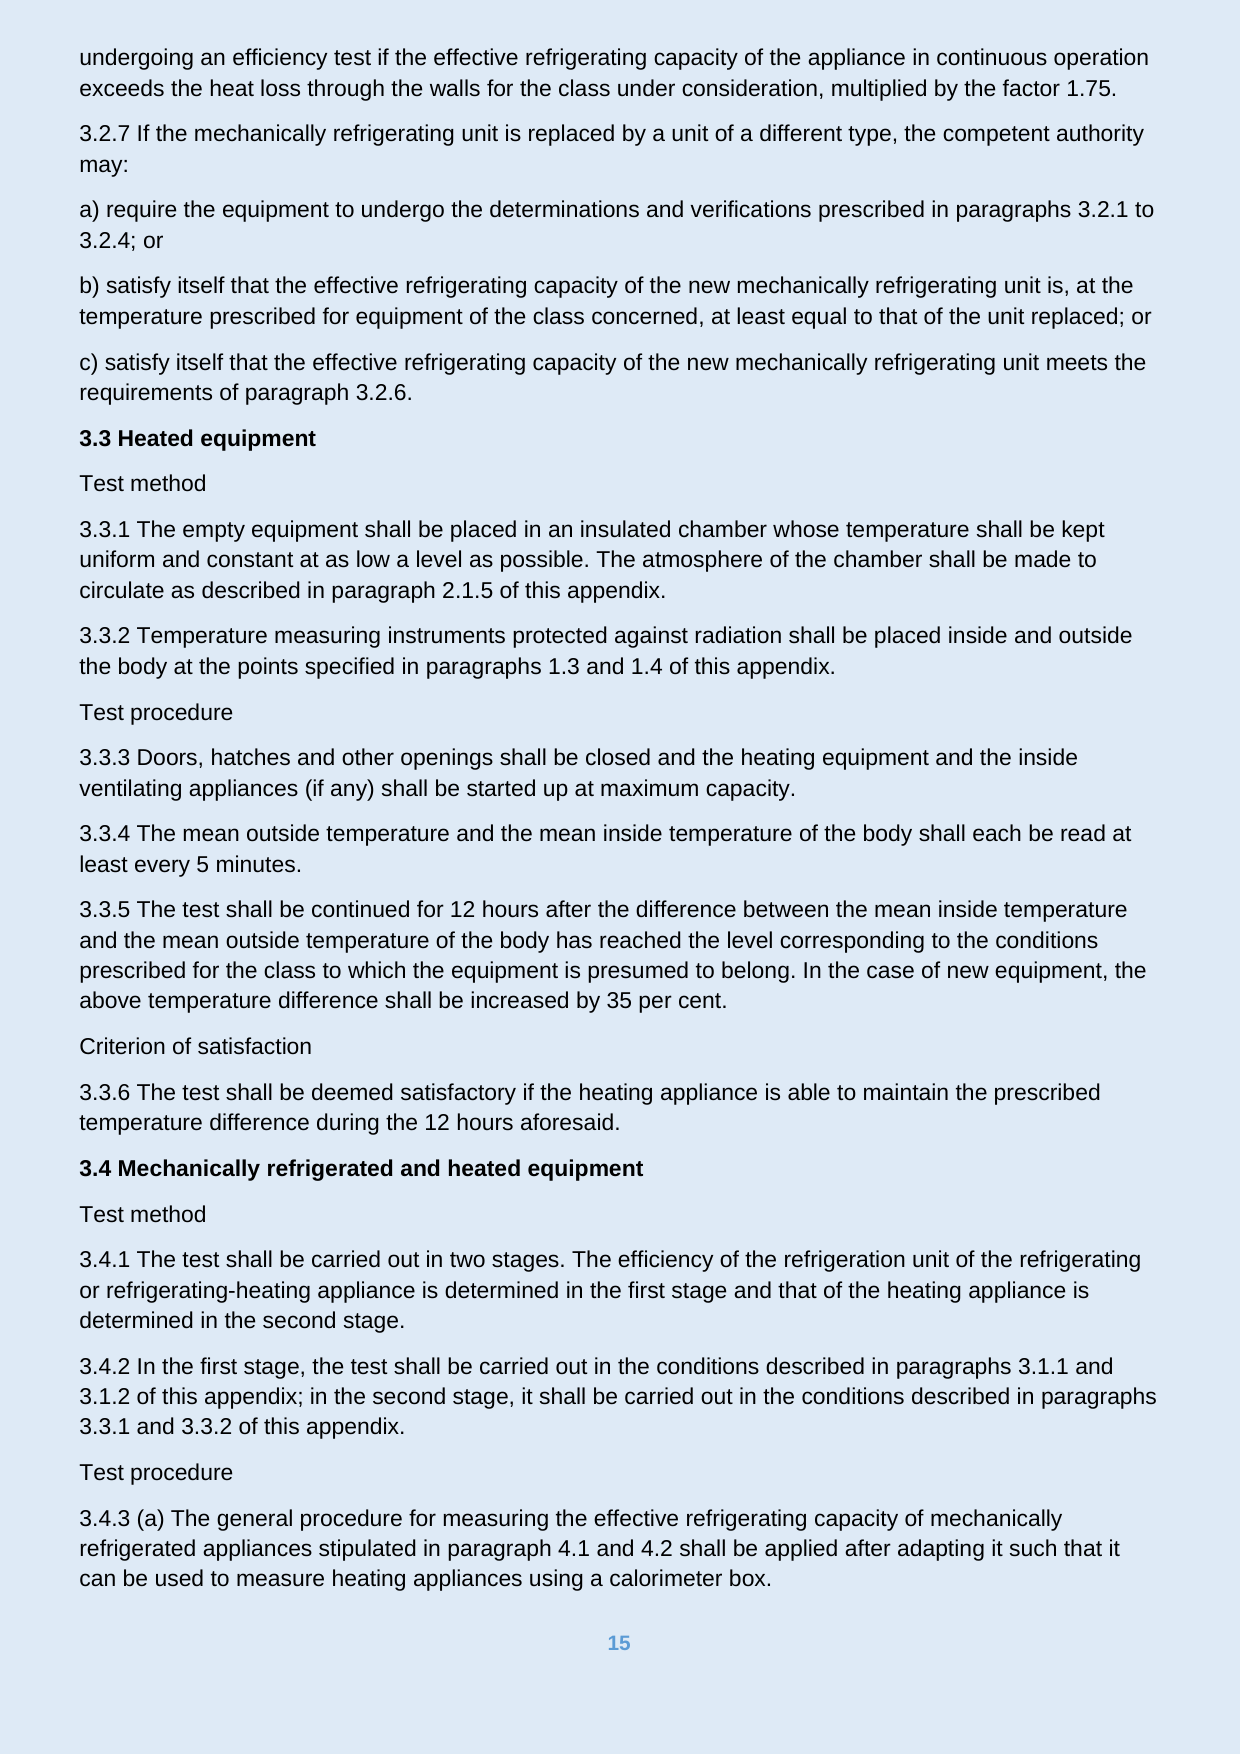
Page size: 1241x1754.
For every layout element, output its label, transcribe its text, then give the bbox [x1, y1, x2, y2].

text 3.3.6 The test shall be deemed satisfactory if the heating appliance is able to maintain the prescribed temperature difference during the 12 hours aforesaid. [79, 1079, 1159, 1135]
text Test method [79, 1201, 1159, 1227]
text Test method [79, 470, 1159, 497]
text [79, 44, 1159, 101]
text b) satisfy itself that the effective refrigerating capacity of the new mechanically refrigerating unit is, at the temperature prescribed for equipment of the class concerned, at least equal to that of the unit replaced; or [79, 272, 1159, 329]
text 3.4.1 The test shall be carried out in two stages. The efficiency of the refrigeration unit of the refrigerating or refrigerating-heating appliance is determined in the first stage and that of the heating appliance is determined in the second stage. [79, 1246, 1159, 1333]
text c) satisfy itself that the effective refrigerating capacity of the new mechanically refrigerating unit meets the requirements of paragraph 3.2.6. [79, 348, 1159, 405]
text 3.4.2 In the first stage, the test shall be carried out in the conditions described in paragraphs 3.1.1 and 3.1.2 of this appendix; in the second stage, it shall be carried out in the conditions described in paragraphs 3.3.1 and 3.3.2 of this appendix. [79, 1353, 1159, 1439]
text 3.3.1 The empty equipment shall be placed in an insulated chamber whose temperature shall be kept uniform and constant at as low a level as possible. The atmosphere of the chamber shall be made to circulate as described in paragraph 2.1.5 of this appendix. [79, 516, 1159, 603]
text 3.2.7 If the mechanically refrigerating unit is replaced by a unit of a different type, the competent authority may: [79, 120, 1159, 177]
text Test procedure [79, 698, 1159, 725]
text 3.3.2 Temperature measuring instruments protected against radiation shall be placed inside and outside the body at the points specified in paragraphs 1.3 and 1.4 of this appendix. [79, 622, 1159, 679]
text 3.3.4 The mean outside temperature and the mean inside temperature of the body shall each be read at least every 5 minutes. [79, 820, 1159, 877]
text 3.4 Mechanically refrigerated and heated equipment [79, 1155, 1159, 1181]
text 3.3.5 The test shall be continued for 12 hours after the difference between the mean inside temperature and the mean outside temperature of the body has reached the level corresponding to the conditions prescribed for the class to which the equipment is presumed to belong. In the case of new equipment, the above temperature difference shall be increased by 35 per cent. [79, 896, 1159, 1013]
text 3.4.3 (a) The general procedure for measuring the effective refrigerating capacity of mechanically refrigerated appliances stipulated in paragraph 4.1 and 4.2 shall be applied after adapting it such that it can be used to measure heating appliances using a calorimeter box. [79, 1505, 1159, 1592]
text 3.3 Heated equipment [79, 424, 1159, 451]
text a) require the equipment to undergo the determinations and verifications prescribed in paragraphs 3.2.1 to 3.2.4; or [79, 196, 1159, 253]
text Test procedure [79, 1459, 1159, 1485]
text Criterion of satisfaction [79, 1033, 1159, 1059]
text 3.3.3 Doors, hatches and other openings shall be closed and the heating equipment and the inside ventilating appliances (if any) shall be started up at maximum capacity. [79, 744, 1159, 801]
